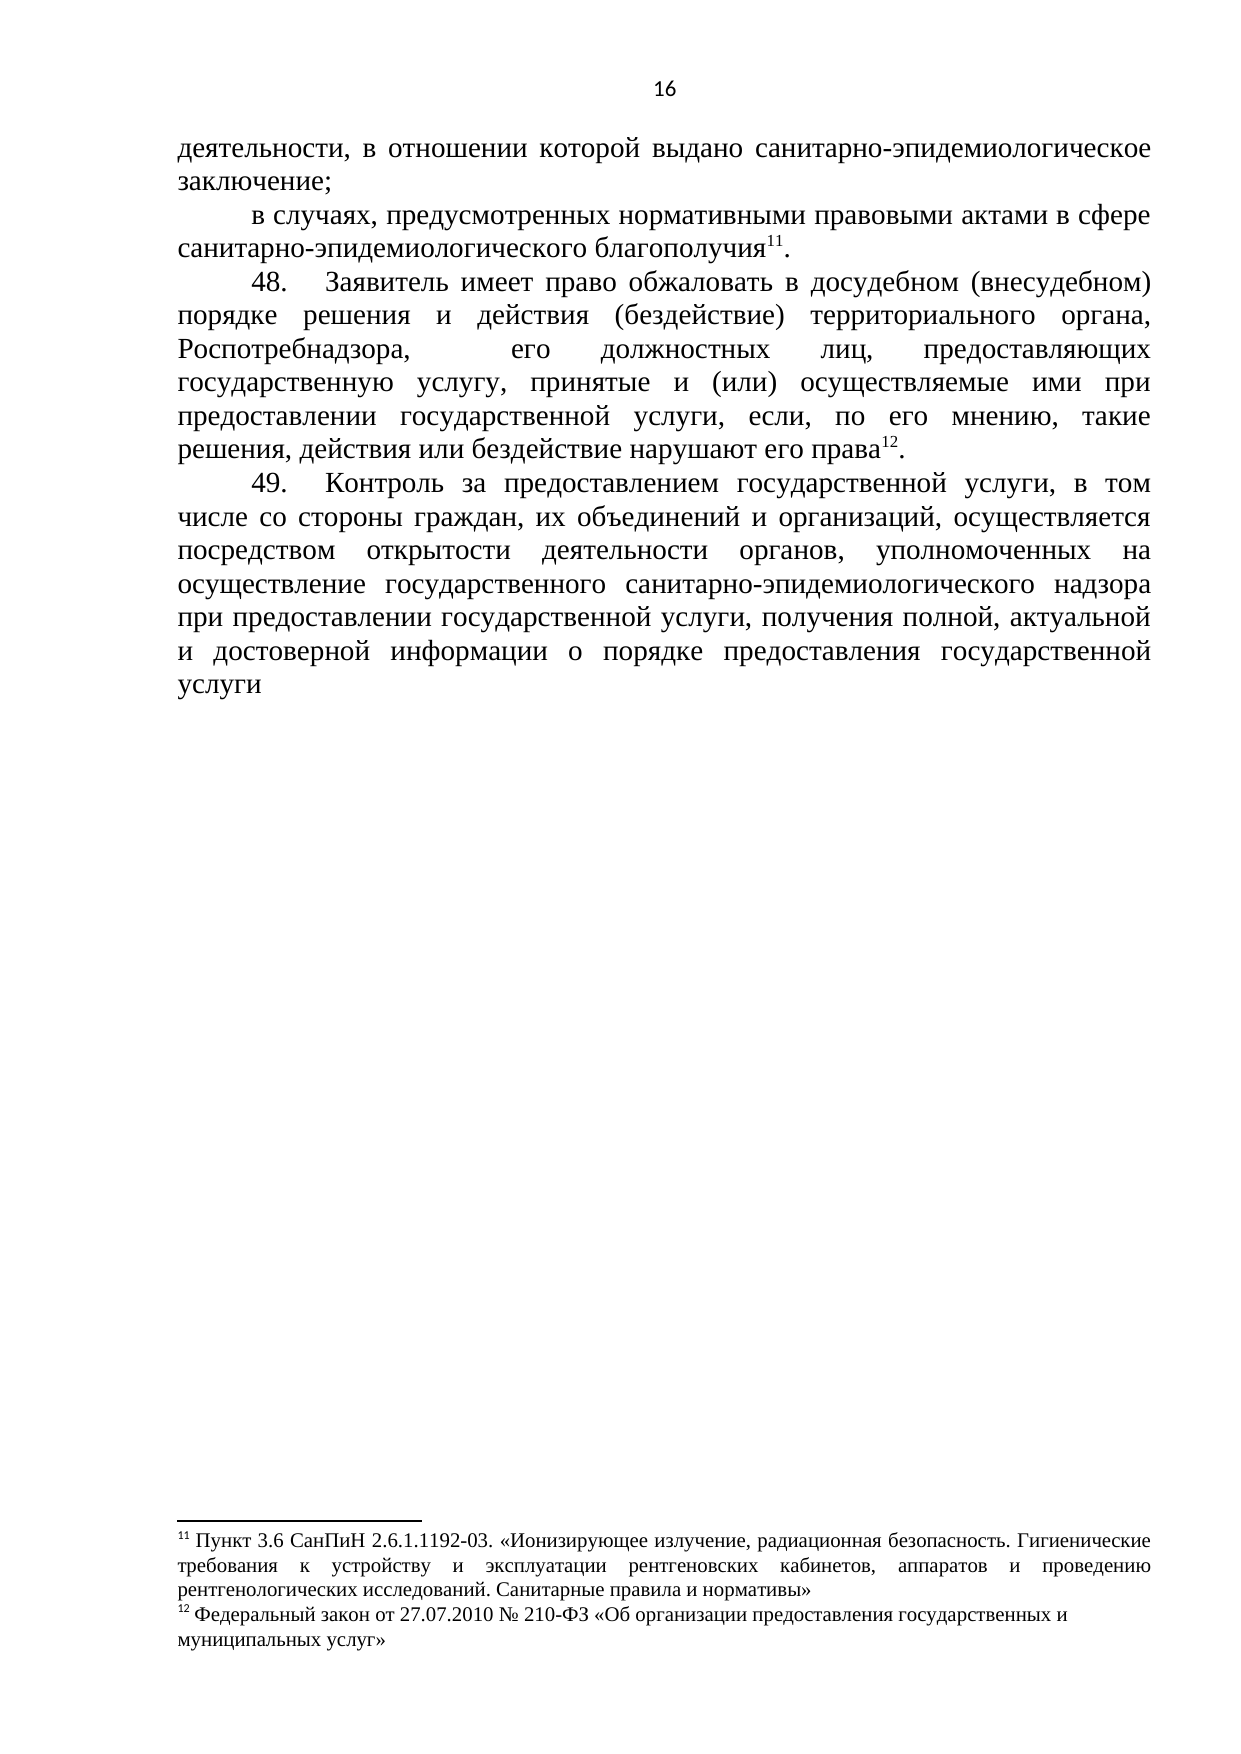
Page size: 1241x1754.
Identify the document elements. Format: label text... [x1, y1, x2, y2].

list Заявитель имеет право обжаловать в досудебном (внесудебном) порядке решения и действия (бездействие) территориального органа, Роспотребнадзора, его должностных лиц, предоставляющих государственную услугу, принятые и (или) осуществляемые ими при предоставлении государственной услуги, если, по его мнению, такие решения, действия или бездействие нарушают его права. [177, 264, 1152, 465]
list Контроль за предоставлением государственной услуги, в том числе со стороны граждан, их объединений и организаций, осуществляется посредством открытости деятельности органов, уполномоченных на осуществление государственного санитарно-эпидемиологического надзора при предоставлении государственной услуги, получения полной, актуальной и достоверной информации о порядке предоставления государственной услуги [177, 465, 1152, 700]
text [177, 130, 1152, 197]
text в случаях, предусмотренных нормативными правовыми актами в сфере санитарно-эпидемиологического благополучия. [177, 197, 1152, 264]
